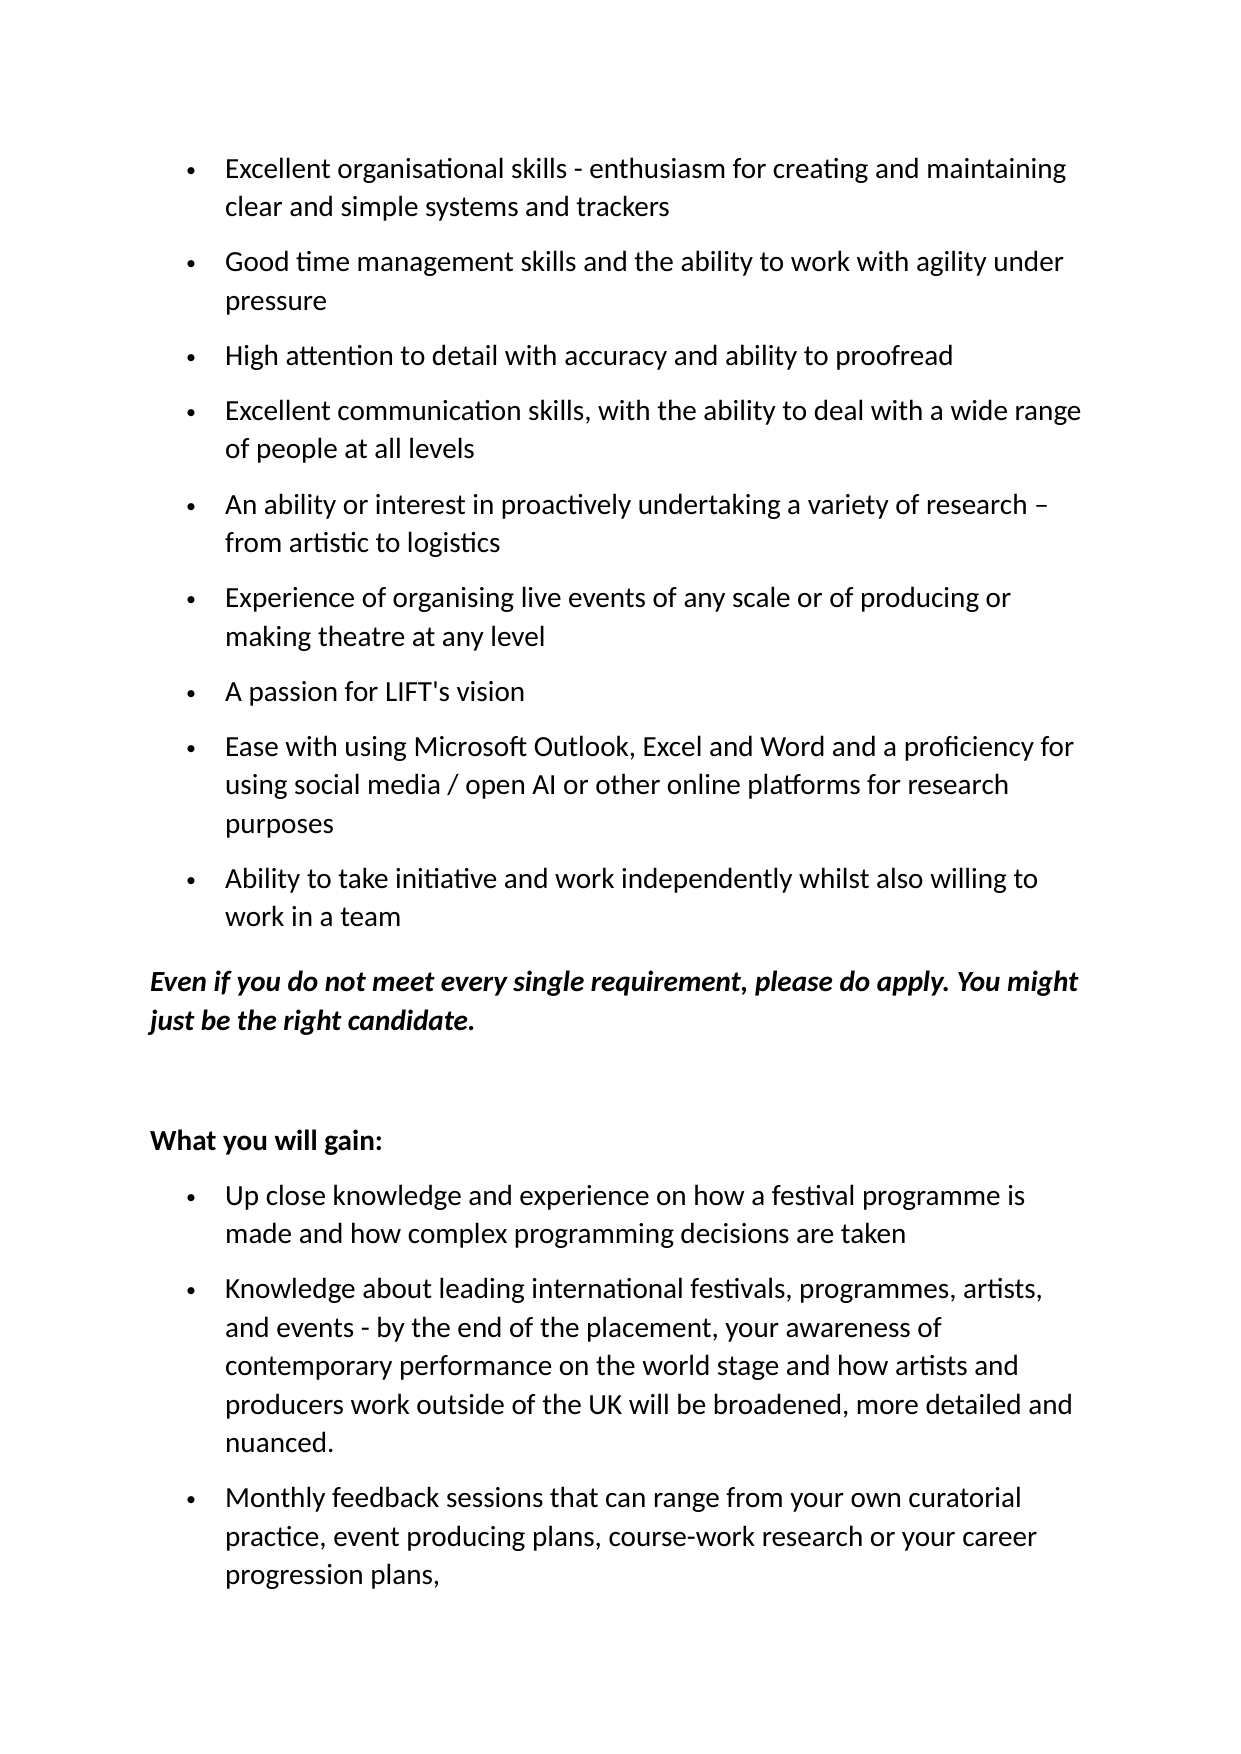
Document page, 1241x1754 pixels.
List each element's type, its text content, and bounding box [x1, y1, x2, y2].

list Ability to take initiative and work independently whilst also willing to work in a team [187, 860, 1090, 934]
list Knowledge about leading international festivals, programmes, artists, and events - by the end of the placement, your awareness of contemporary performance on the world stage and how artists and producers work outside of the UK will be broadened, more detailed and nuanced. [187, 1271, 1090, 1460]
list Experience of organising live events of any scale or of producing or making theatre at any level [187, 579, 1090, 653]
list High attention to detail with accuracy and ability to proofread [187, 337, 1090, 373]
list Excellent organisational skills - enthusiasm for creating and maintaining clear and simple systems and trackers [187, 150, 1090, 224]
text Even if you do not meet every single requirement, please do apply. You might just be the right candidate. [150, 963, 1090, 1037]
list Good time management skills and the ability to work with agility under pressure [187, 243, 1090, 318]
list Excellent communication skills, with the ability to deal with a wide range of people at all levels [187, 392, 1090, 466]
list Ease with using Microsoft Outlook, Excel and Word and a proficiency for using social media / open AI or other online platforms for research purposes [187, 728, 1090, 840]
list A passion for LIFT's vision [187, 673, 1090, 708]
text What you will gain: [150, 1122, 1090, 1157]
list Up close knowledge and experience on how a festival programme is made and how complex programming decisions are taken [187, 1177, 1090, 1251]
list An ability or interest in proactively undertaking a variety of research – from artistic to logistics [187, 486, 1090, 560]
list Monthly feedback sessions that can range from your own curatorial practice, event producing plans, course-work research or your career progression plans, [187, 1479, 1090, 1592]
